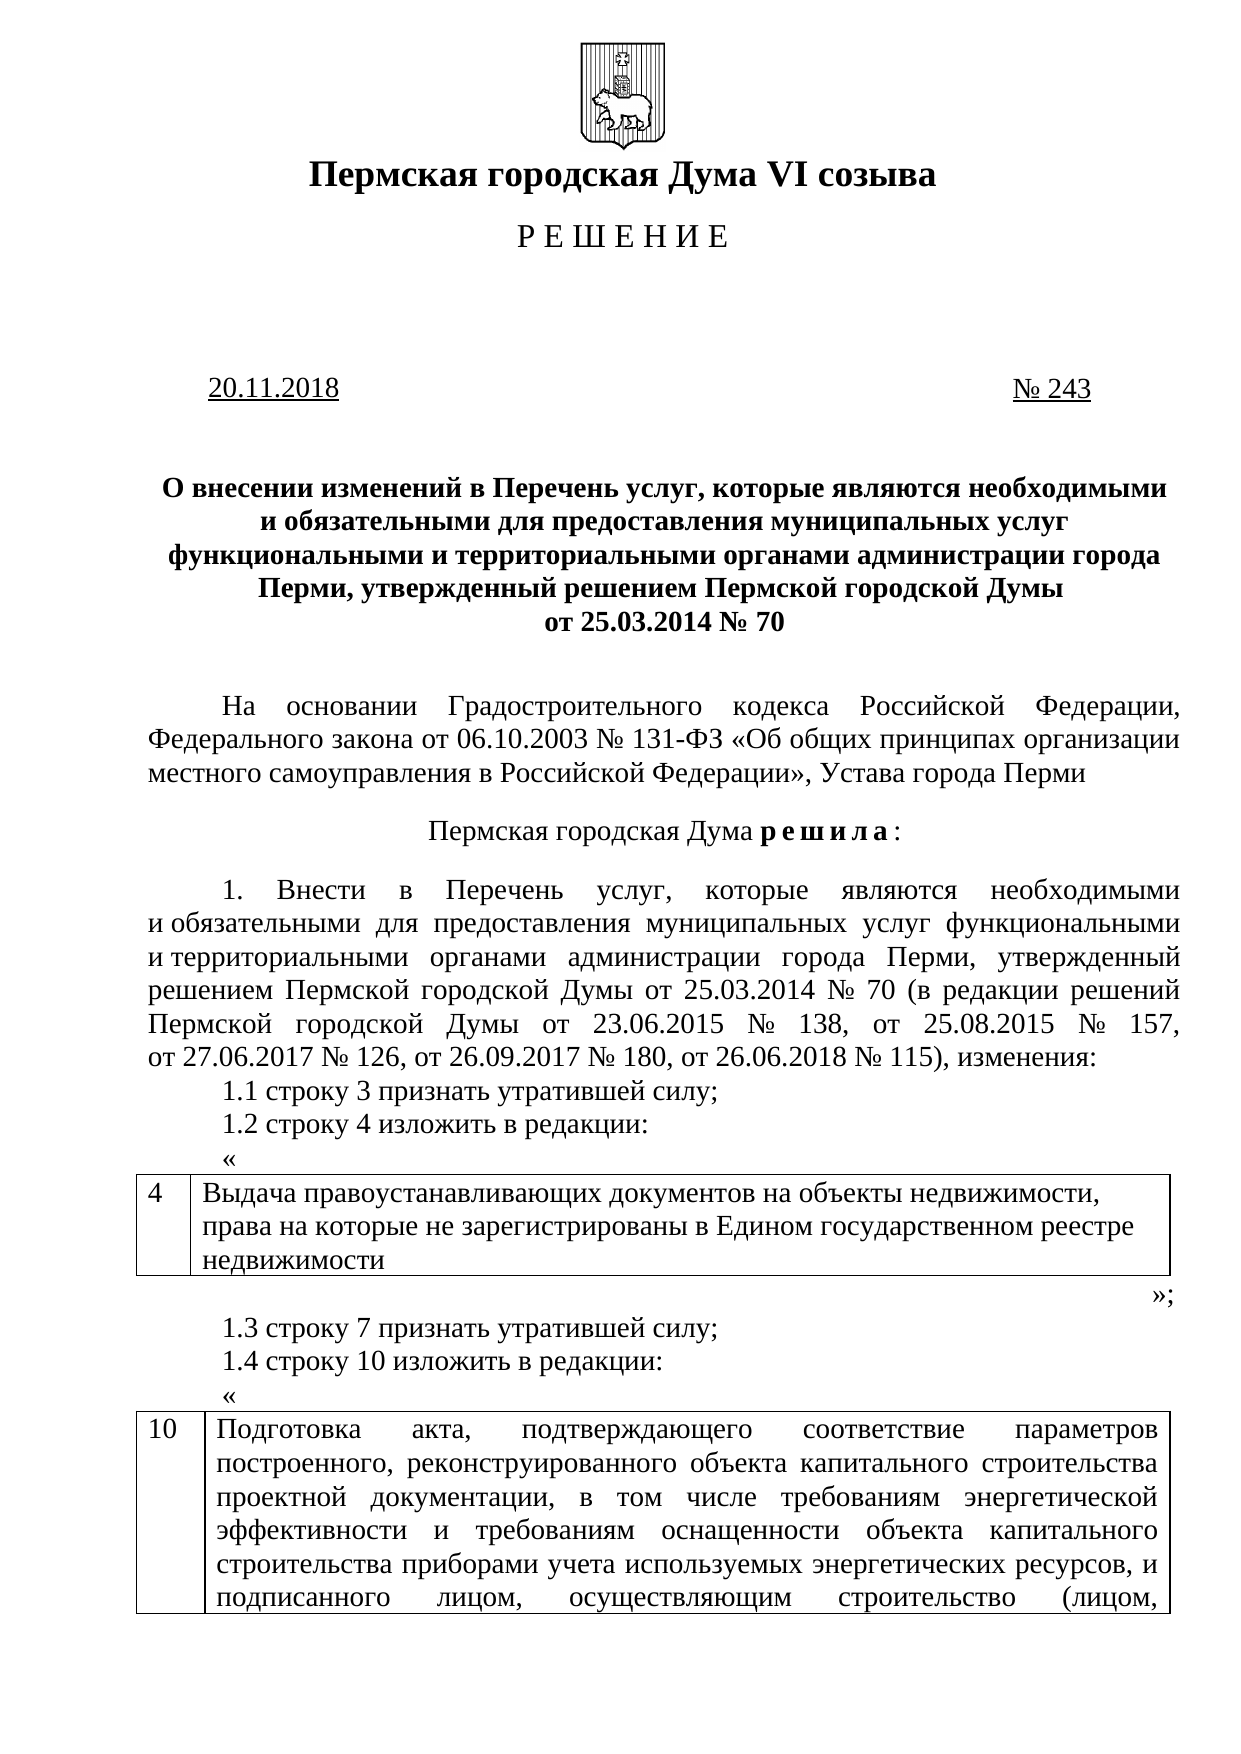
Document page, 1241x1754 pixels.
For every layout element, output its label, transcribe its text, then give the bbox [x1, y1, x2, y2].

text »; [1048, 1276, 1181, 1310]
text На основании Градостроительного кодекса Российской Федерации, Федерального закона от 06.10.2003 № 131-ФЗ «Об общих принципах организации местного самоуправления в Российской Федерации», Устава города Перми [148, 688, 1181, 788]
text 1.4 строку 10 изложить в редакции: [148, 1343, 1181, 1377]
text Пермская городская Дума решила: [148, 813, 1181, 847]
table_header 10 [137, 1412, 204, 1613]
text О внесении изменений в Перечень услуг, которые являются необходимыми и обязательными для предоставления муниципальных услуг [148, 470, 1181, 537]
text « [148, 1377, 1181, 1411]
table_header Выдача правоустанавливающих документов на объекты недвижимости, права на которые не зарегистрированы в Едином государственном реестре недвижимости [191, 1175, 1169, 1275]
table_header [206, 1412, 1169, 1613]
text 1. Внести в Перечень услуг, которые являются необходимыми и обязательными для предоставления муниципальных услуг функциональными и территориальными органами администрации города Перми, утвержденный решением Пермской городской Думы от 25.03.2014 № 70 (в редакции решений Пермской городской Думы от 23.06.2015 № 138, от 25.08.2015 № 157, от 27.06.2017 № 126, от 26.09.2017 № 180, от 26.06.2018 № 115), изменения: [148, 872, 1181, 1073]
text 1.3 строку 7 признать утратившей силу; [148, 1310, 1181, 1343]
text « [148, 1140, 1181, 1174]
text 1.2 строку 4 изложить в редакции: [148, 1107, 1181, 1140]
table_header 4 [137, 1175, 190, 1275]
text функциональными и территориальными органами администрации города Перми, утвержденный решением Пермской городской Думы от 25.03.2014 № 70 [148, 537, 1181, 638]
text 1.1 строку 3 признать утратившей силу; [148, 1073, 1181, 1107]
